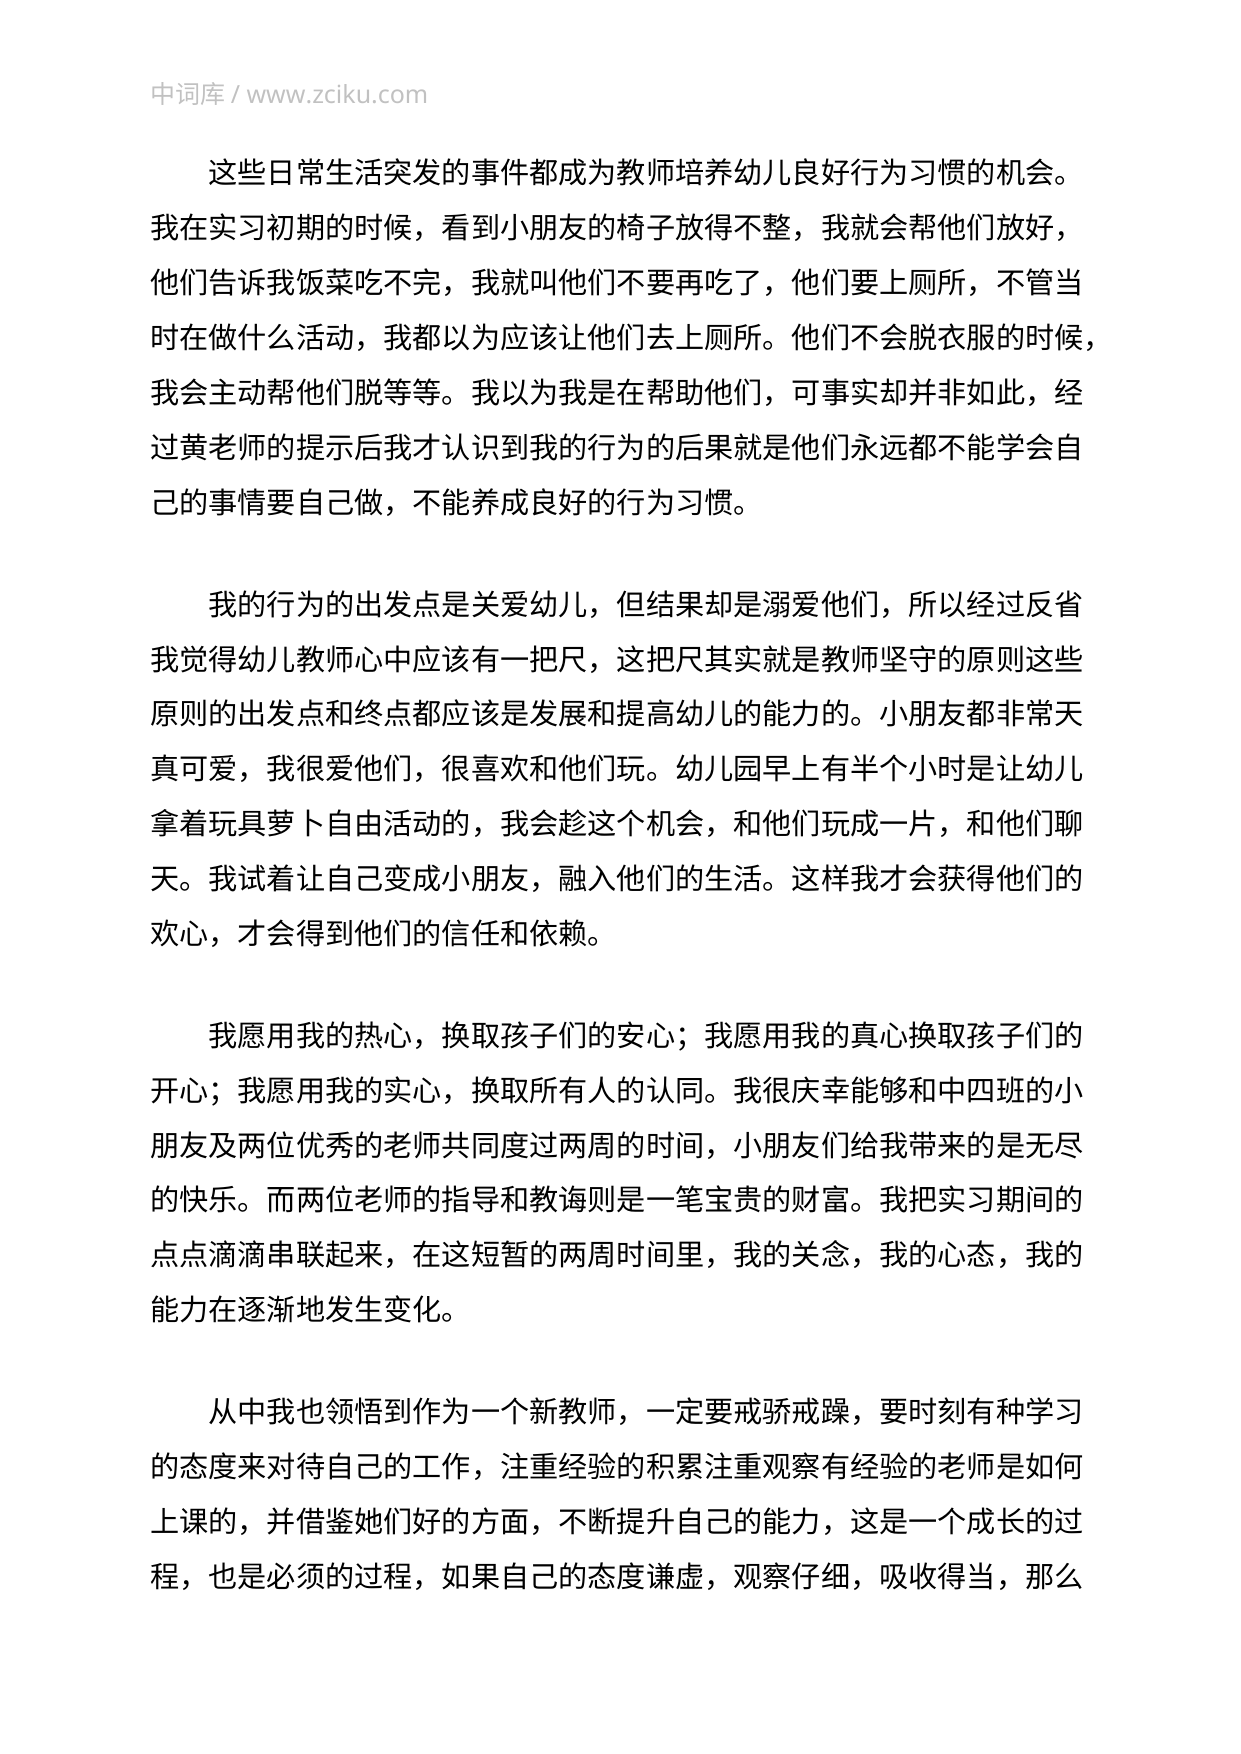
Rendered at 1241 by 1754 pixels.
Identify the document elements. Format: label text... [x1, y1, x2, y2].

text 这些日常生活突发的事件都成为教师培养幼儿良好行为习惯的机会。我在实习初期的时候，看到小朋友的椅子放得不整，我就会帮他们放好，他们告诉我饭菜吃不完，我就叫他们不要再吃了，他们要上厕所，不管当时在做什么活动，我都以为应该让他们去上厕所。他们不会脱衣服的时候，我会主动帮他们脱等等。我以为我是在帮助他们，可事实却并非如此，经过黄老师的提示后我才认识到我的行为的后果就是他们永远都不能学会自己的事情要自己做，不能养成良好的行为习惯。 [150, 150, 1090, 522]
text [150, 1388, 1090, 1596]
text 我愿用我的热心，换取孩子们的安心；我愿用我的真心换取孩子们的开心；我愿用我的实心，换取所有人的认同。我很庆幸能够和中四班的小朋友及两位优秀的老师共同度过两周的时间，小朋友们给我带来的是无尽的快乐。而两位老师的指导和教诲则是一笔宝贵的财富。我把实习期间的点点滴滴串联起来，在这短暂的两周时间里，我的关念，我的心态，我的能力在逐渐地发生变化。 [150, 1012, 1090, 1329]
text 我的行为的出发点是关爱幼儿，但结果却是溺爱他们，所以经过反省我觉得幼儿教师心中应该有一把尺，这把尺其实就是教师坚守的原则这些原则的出发点和终点都应该是发展和提高幼儿的能力的。小朋友都非常天真可爱，我很爱他们，很喜欢和他们玩。幼儿园早上有半个小时是让幼儿拿着玩具萝卜自由活动的，我会趁这个机会，和他们玩成一片，和他们聊天。我试着让自己变成小朋友，融入他们的生活。这样我才会获得他们的欢心，才会得到他们的信任和依赖。 [150, 581, 1090, 953]
